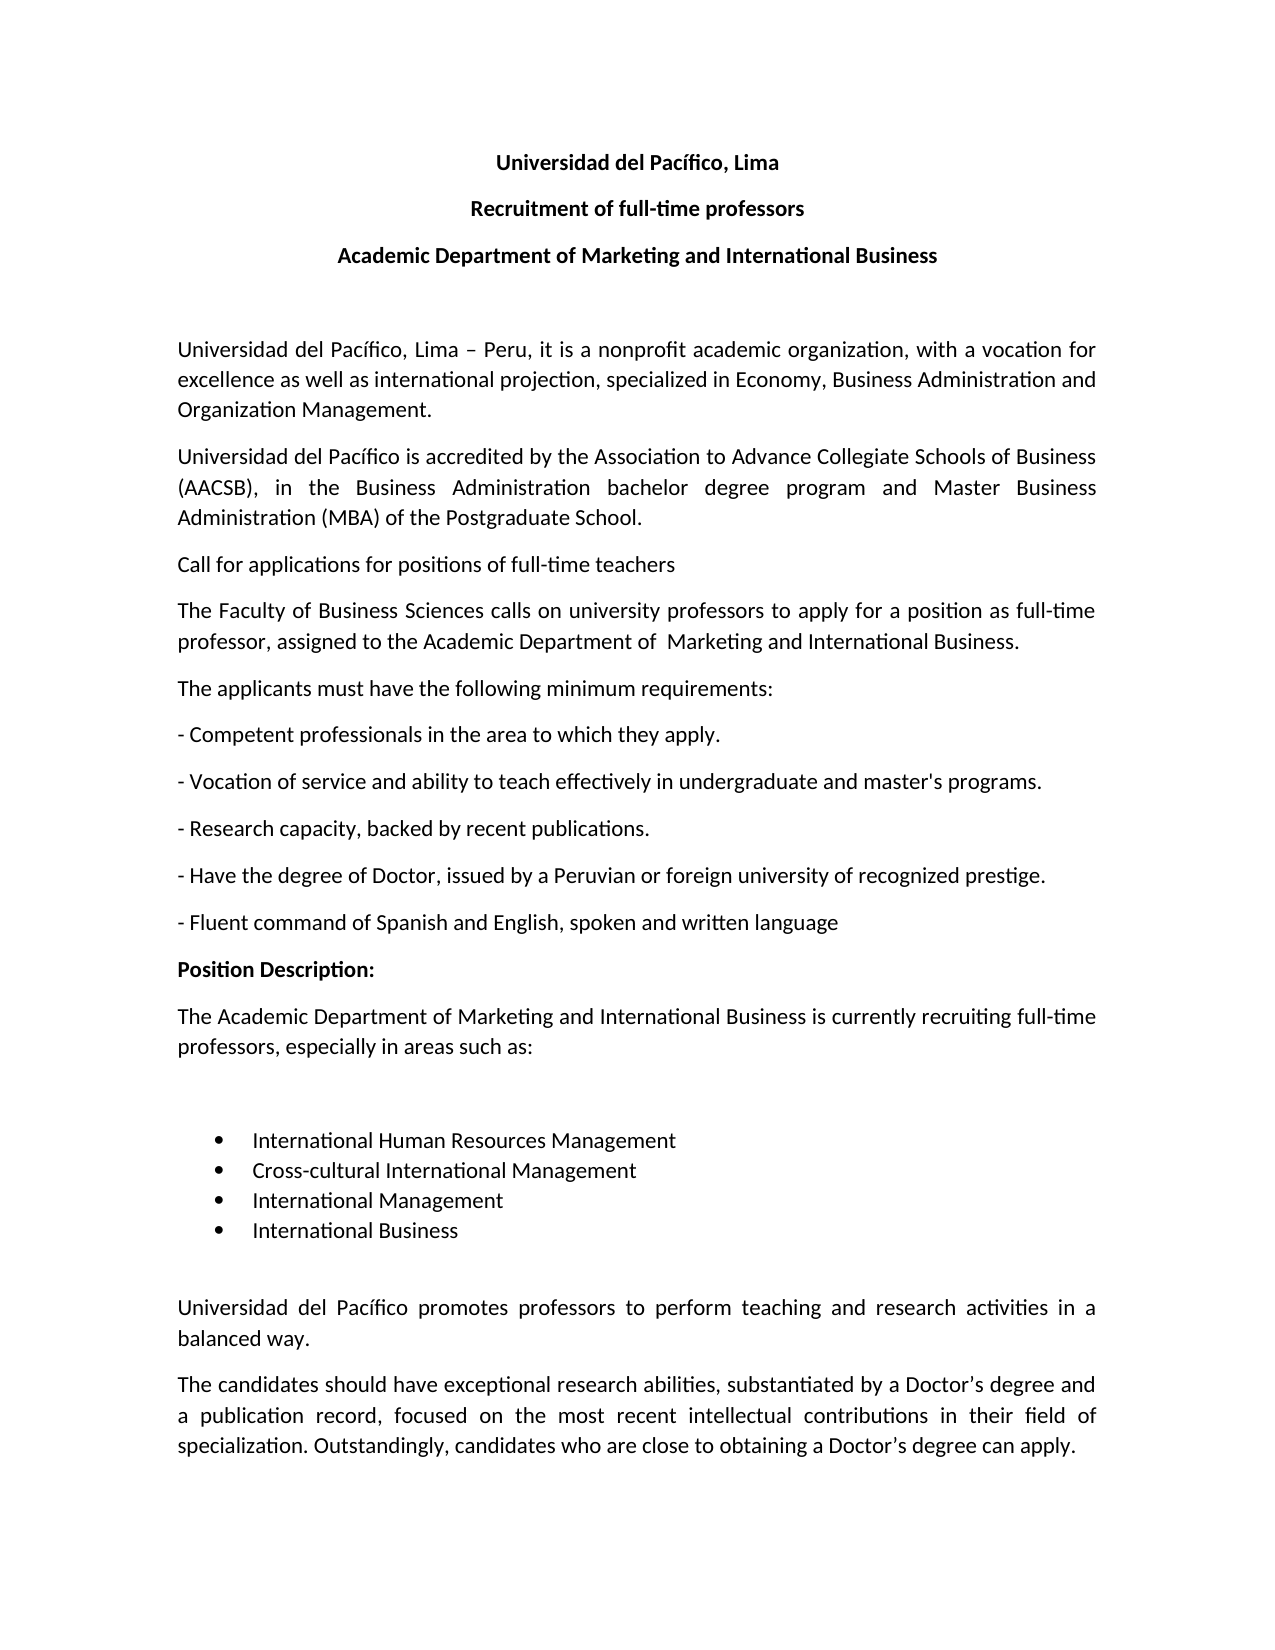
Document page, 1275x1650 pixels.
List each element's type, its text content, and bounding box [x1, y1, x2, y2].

list Cross-cultural International Management [215, 1156, 1098, 1184]
text The Faculty of Business Sciences calls on university professors to apply for a position as full-time professor, assigned to the Academic Department of Marketing and International Business. [177, 597, 1098, 655]
text Academic Department of Marketing and International Business [177, 241, 1098, 269]
text The candidates should have exceptional research abilities, substantiated by a Doctor’s degree and a publication record, focused on the most recent intellectual contributions in their field of specialization. Outstandingly, candidates who are close to obtaining a Doctor’s degree can apply. [177, 1371, 1098, 1459]
text Recruitment of full-time professors [177, 194, 1098, 222]
list International Business [215, 1216, 1098, 1244]
text Universidad del Pacífico, Lima [177, 148, 1098, 176]
list International Human Resources Management [215, 1126, 1098, 1154]
text Universidad del Pacífico, Lima – Peru, it is a nonprofit academic organization, with a vocation for excellence as well as international projection, specialized in Economy, Business Administration and Organization Management. [177, 335, 1098, 423]
text Call for applications for positions of full-time teachers [177, 550, 1098, 578]
text The applicants must have the following minimum requirements: [177, 674, 1098, 702]
text - Research capacity, backed by recent publications. [177, 814, 1098, 842]
list International Management [215, 1186, 1098, 1214]
text - Fluent command of Spanish and English, spoken and written language [177, 908, 1098, 936]
text - Competent professionals in the area to which they apply. [177, 721, 1098, 748]
text Universidad del Pacífico promotes professors to perform teaching and research activities in a balanced way. [177, 1293, 1098, 1352]
text Position Description: [177, 955, 1098, 983]
text - Vocation of service and ability to teach effectively in undergraduate and master's programs. [177, 767, 1098, 795]
text The Academic Department of Marketing and International Business is currently recruiting full-time professors, especially in areas such as: [177, 1002, 1098, 1060]
text - Have the degree of Doctor, issued by a Peruvian or foreign university of recognized prestige. [177, 861, 1098, 889]
text Universidad del Pacífico is accredited by the Association to Advance Collegiate Schools of Business (AACSB), in the Business Administration bachelor degree program and Master Business Administration (MBA) of the Postgraduate School. [177, 442, 1098, 531]
